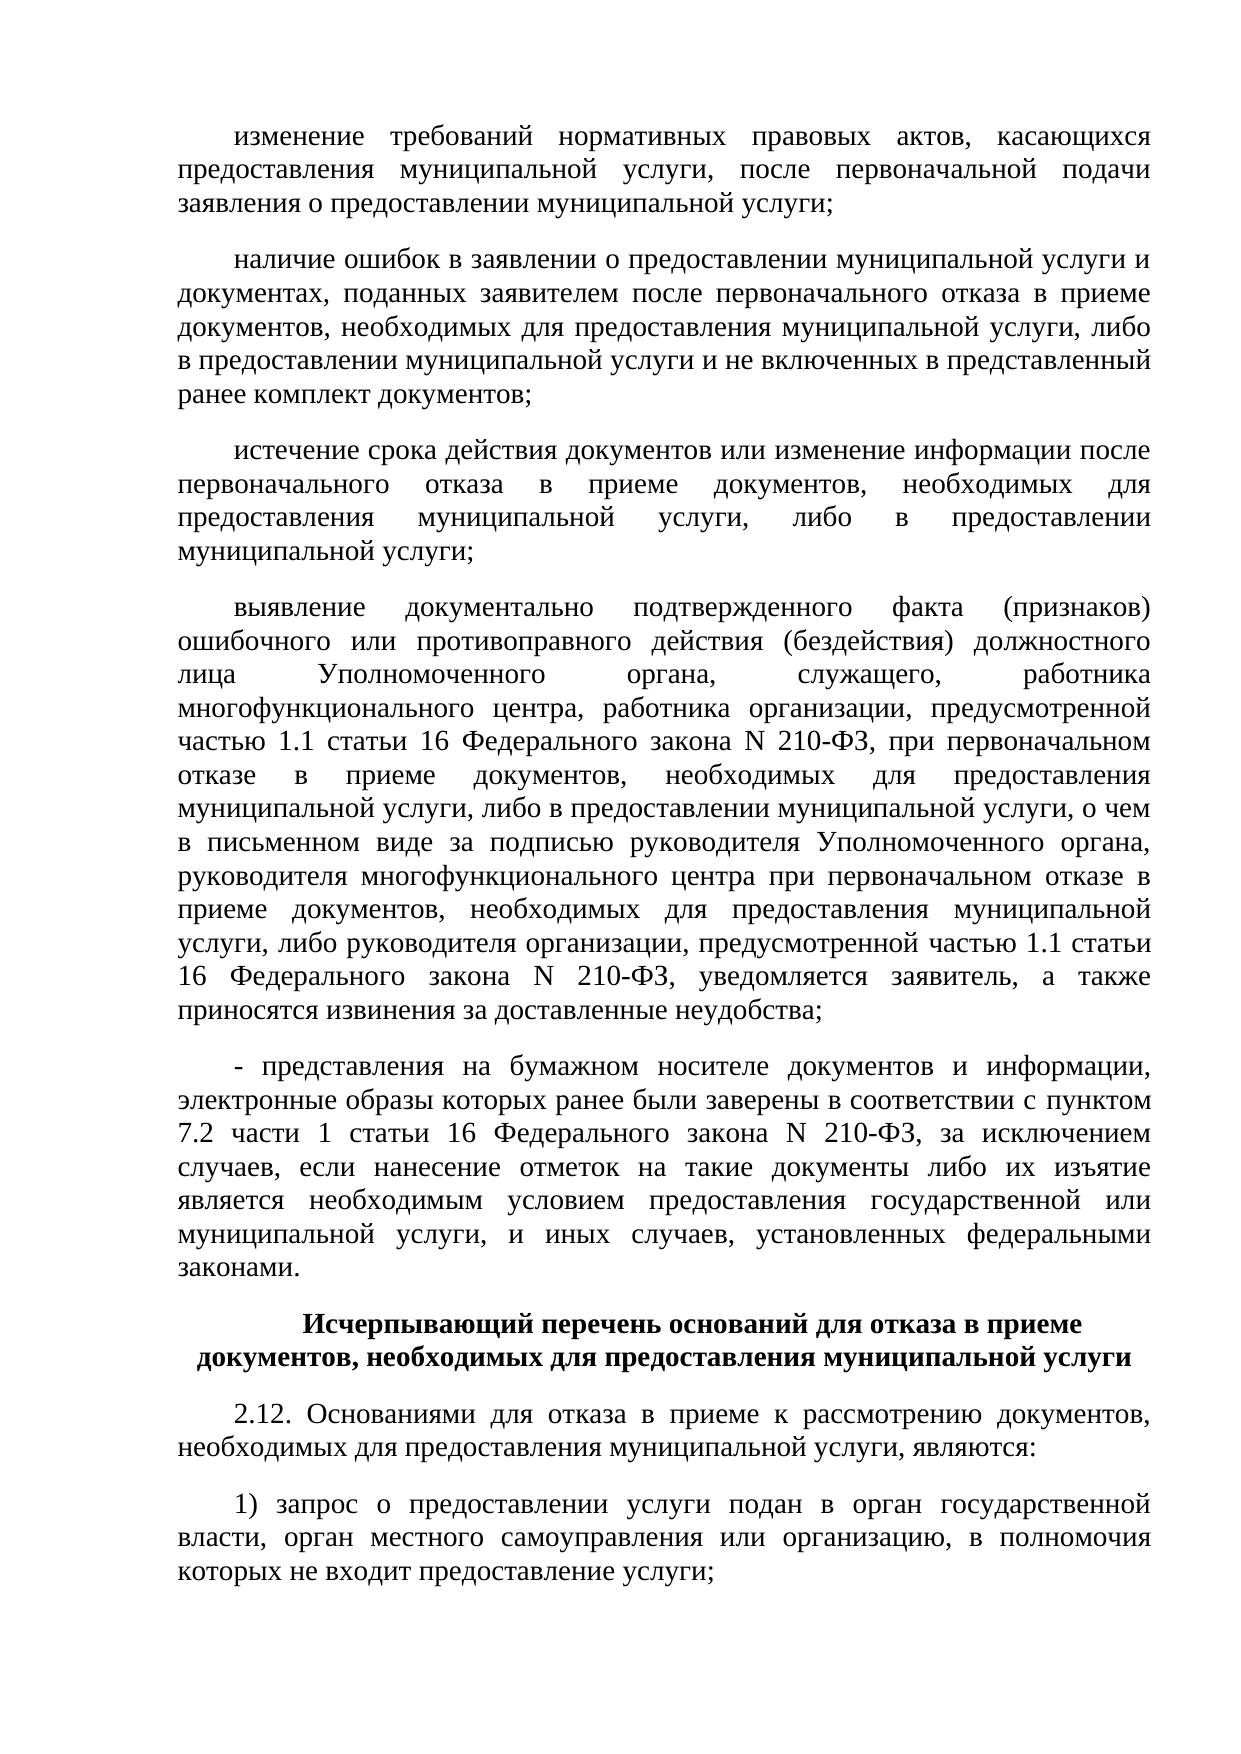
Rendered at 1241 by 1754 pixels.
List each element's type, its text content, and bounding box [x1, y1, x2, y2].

text 2.12. Основаниями для отказа в приеме к рассмотрению документов, необходимых для предоставления муниципальной услуги, являются: [177, 1396, 1152, 1463]
title Исчерпывающий перечень оснований для отказа в приеме документов, необходимых для предоставления муниципальной услуги [177, 1306, 1152, 1373]
text выявление документально подтвержденного факта (признаков) ошибочного или противоправного действия (бездействия) должностного лица Уполномоченного органа, служащего, работника многофункционального центра, работника организации, предусмотренной частью 1.1 статьи 16 Федерального закона N 210-ФЗ, при первоначальном отказе в приеме документов, необходимых для предоставления муниципальной услуги, либо в предоставлении муниципальной услуги, о чем в письменном виде за подписью руководителя Уполномоченного органа, руководителя многофункционального центра при первоначальном отказе в приеме документов, необходимых для предоставления муниципальной услуги, либо руководителя организации, предусмотренной частью 1.1 статьи 16 Федерального закона N 210-ФЗ, уведомляется заявитель, а также приносятся извинения за доставленные неудобства; [177, 589, 1152, 1025]
text изменение требований нормативных правовых актов, касающихся предоставления муниципальной услуги, после первоначальной подачи заявления о предоставлении муниципальной услуги; [177, 118, 1152, 219]
text - представления на бумажном носителе документов и информации, электронные образы которых ранее были заверены в соответствии с пунктом 7.2 части 1 статьи 16 Федерального закона N 210-ФЗ, за исключением случаев, если нанесение отметок на такие документы либо их изъятие является необходимым условием предоставления государственной или муниципальной услуги, и иных случаев, установленных федеральными законами. [177, 1048, 1152, 1283]
text наличие ошибок в заявлении о предоставлении муниципальной услуги и документах, поданных заявителем после первоначального отказа в приеме документов, необходимых для предоставления муниципальной услуги, либо в предоставлении муниципальной услуги и не включенных в представленный ранее комплект документов; [177, 242, 1152, 409]
text 1) запрос о предоставлении услуги подан в орган государственной власти, орган местного самоуправления или организацию, в полномочия которых не входит предоставление услуги; [177, 1486, 1152, 1587]
text истечение срока действия документов или изменение информации после первоначального отказа в приеме документов, необходимых для предоставления муниципальной услуги, либо в предоставлении муниципальной услуги; [177, 432, 1152, 566]
